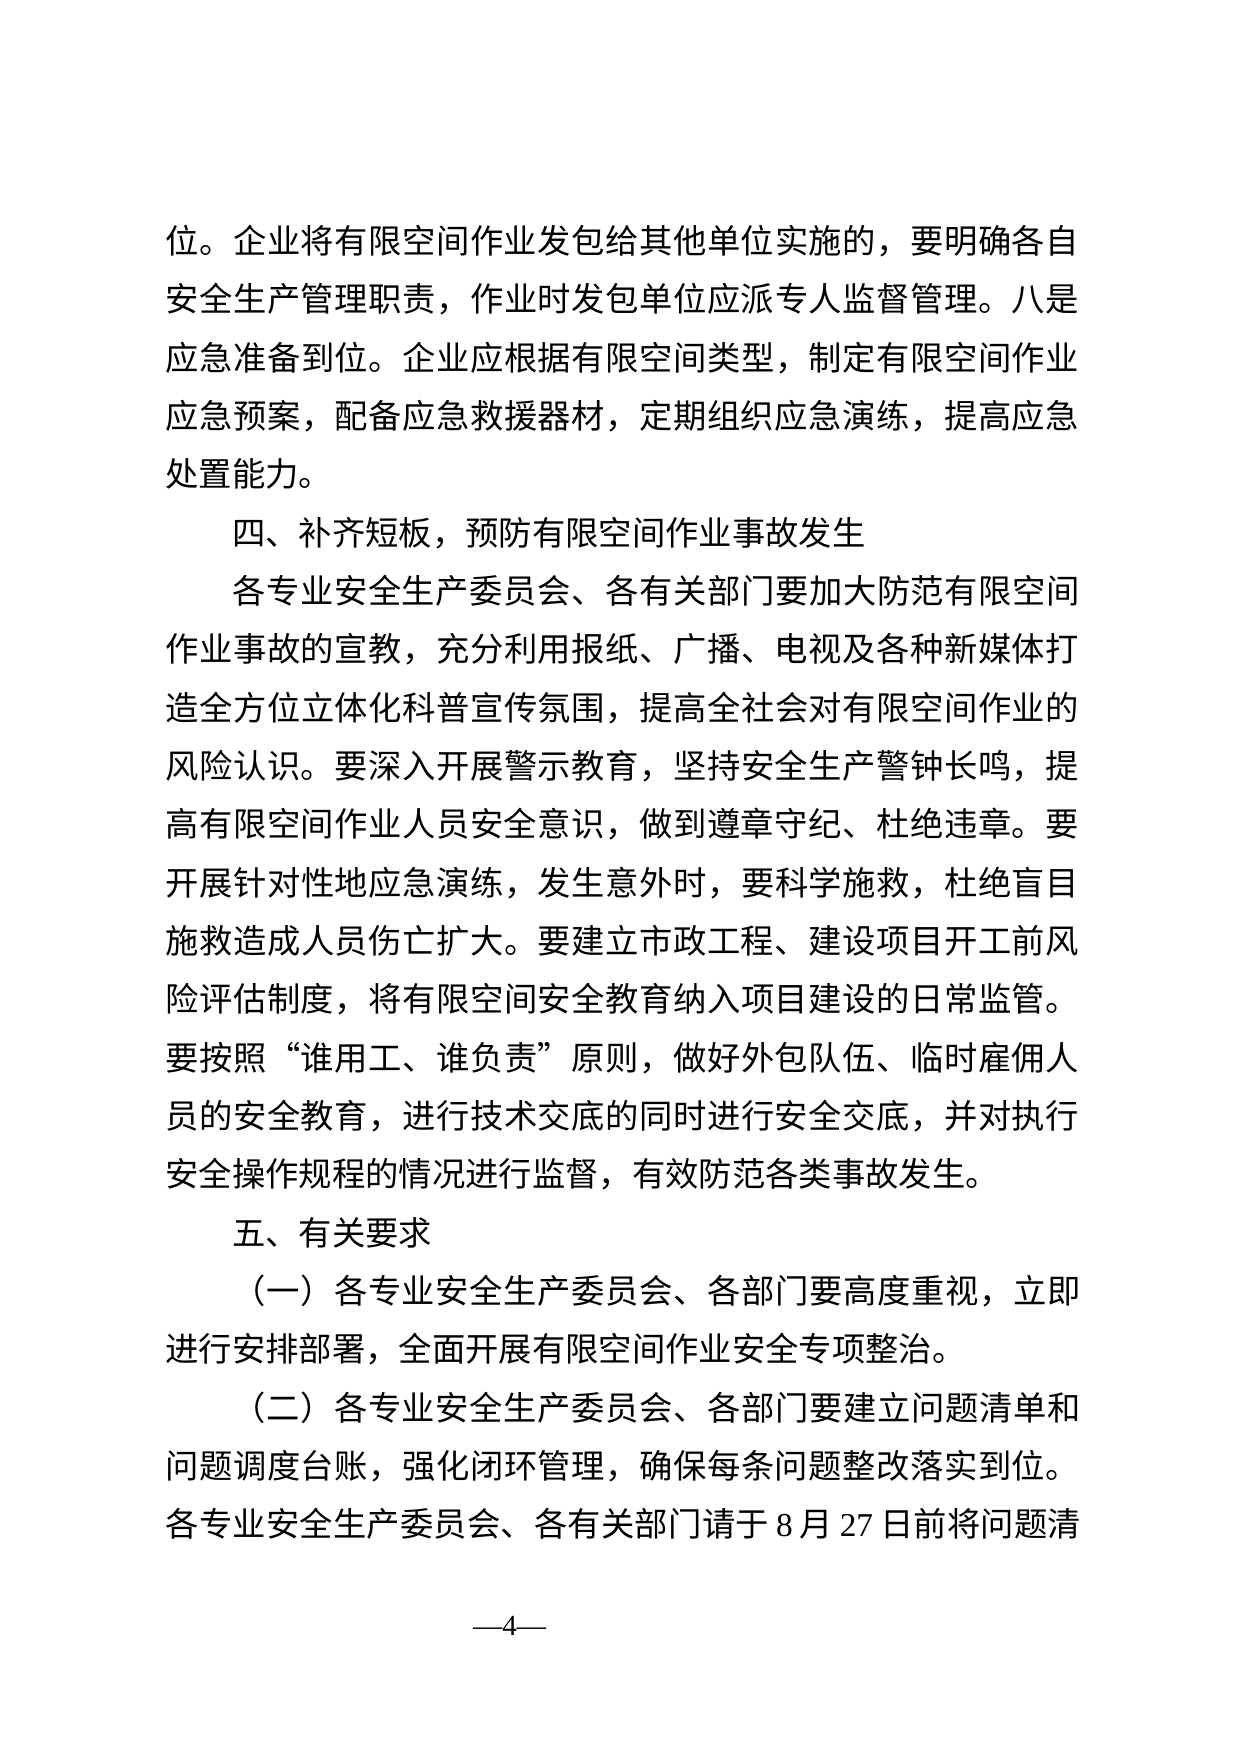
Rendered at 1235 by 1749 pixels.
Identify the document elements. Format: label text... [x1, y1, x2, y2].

text （一）各专业安全生产委员会、各部门要高度重视，立即进行安排部署，全面开展有限空间作业安全专项整治。 [165, 1257, 1081, 1373]
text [165, 1373, 1081, 1548]
text 五、有关要求 [165, 1198, 1081, 1257]
text 四、补齐短板，预防有限空间作业事故发生 [165, 498, 1081, 557]
text 各专业安全生产委员会、各有关部门要加大防范有限空间作业事故的宣教，充分利用报纸、广播、电视及各种新媒体打造全方位立体化科普宣传氛围，提高全社会对有限空间作业的风险认识。要深入开展警示教育，坚持安全生产警钟长鸣，提高有限空间作业人员安全意识，做到遵章守纪、杜绝违章。要开展针对性地应急演练，发生意外时，要科学施救，杜绝盲目施救造成人员伤亡扩大。要建立市政工程、建设项目开工前风险评估制度，将有限空间安全教育纳入项目建设的日常监管。要按照“谁用工、谁负责”原则，做好外包队伍、临时雇佣人员的安全教育，进行技术交底的同时进行安全交底，并对执行安全操作规程的情况进行监督，有效防范各类事故发生。 [165, 557, 1081, 1198]
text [165, 207, 1081, 498]
